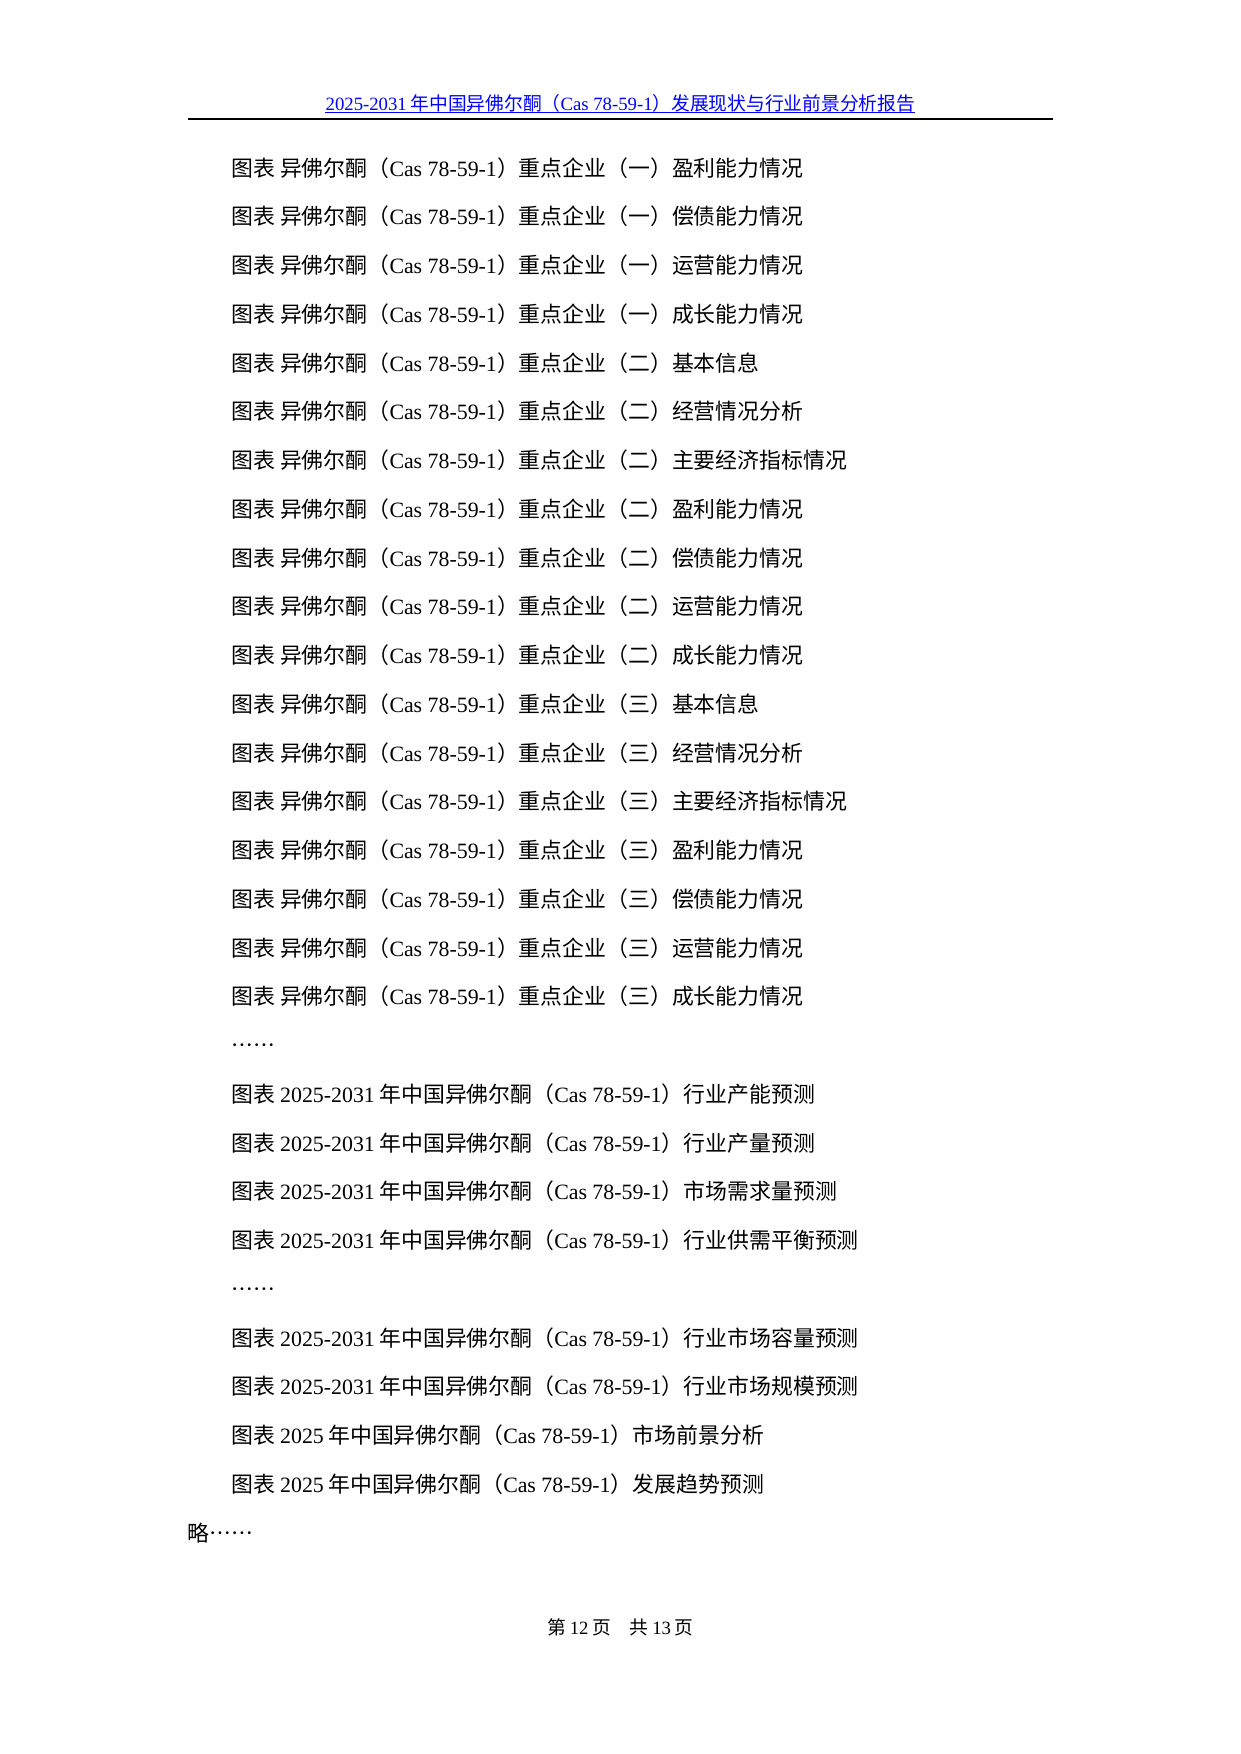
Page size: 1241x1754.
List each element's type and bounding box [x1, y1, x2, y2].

text [187, 150, 1053, 1548]
